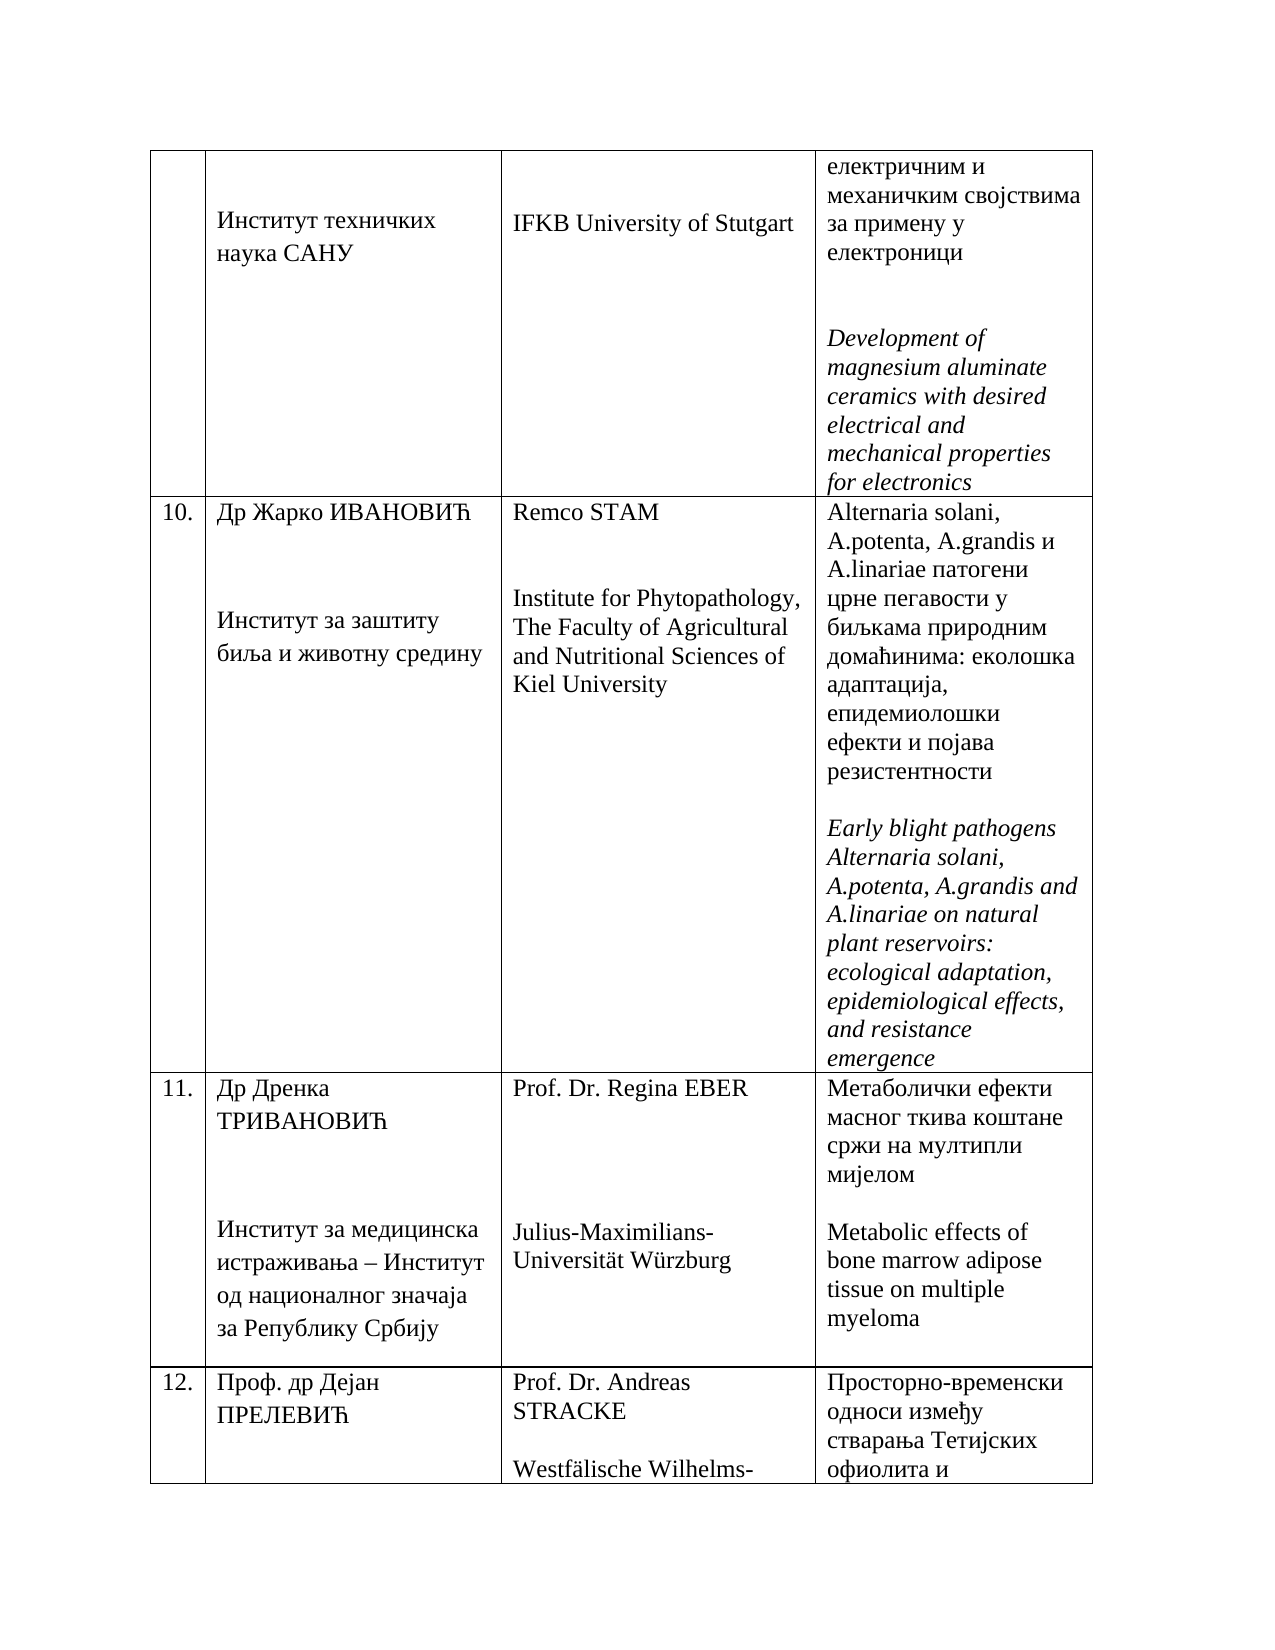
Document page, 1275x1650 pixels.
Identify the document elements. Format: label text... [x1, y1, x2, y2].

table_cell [206, 151, 501, 496]
table_cell Метаболички ефекти масног ткива коштане сржи на мултипли мијелом Metabolic effects of bone marrow adipose tissue on multiple myeloma [816, 1073, 1092, 1366]
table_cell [816, 151, 1092, 496]
table_cell Prof. Dr. Regina EBER Julius-Maximilians-Universität Würzburg [502, 1073, 815, 1366]
table_cell Др Жарко ИВАНОВИЋ Институт за заштиту биља и животну средину [206, 497, 501, 1072]
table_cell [206, 1368, 501, 1482]
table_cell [502, 1368, 815, 1482]
table_cell 10. [151, 497, 205, 1072]
table_cell 9. [151, 151, 205, 496]
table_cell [816, 1368, 1092, 1482]
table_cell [502, 151, 815, 496]
table_cell 11. [151, 1073, 205, 1366]
table_cell 12. [151, 1368, 205, 1482]
table_cell Alternaria solani, A.potenta, A.grandis и A.linariae патогени црне пегавости у биљкама природним домаћинима: еколошка адаптација, епидемиолошки ефекти и појава резистентности Early blight pathogens Alternaria solani, A.potenta, A.grandis and A.linariae on natural plant reservoirs: ecological adaptation, epidemiological effects, and resistance emergence [816, 497, 1092, 1072]
table_cell Remco STAM Institute for Phytopathology, The Faculty of Agricultural and Nutritional Sciences of Kiel University [502, 497, 815, 1072]
table_cell Др Дренка ТРИВАНОВИЋ Институт за медицинска истраживања – Институт од националног значаја за Републику Србију [206, 1073, 501, 1366]
